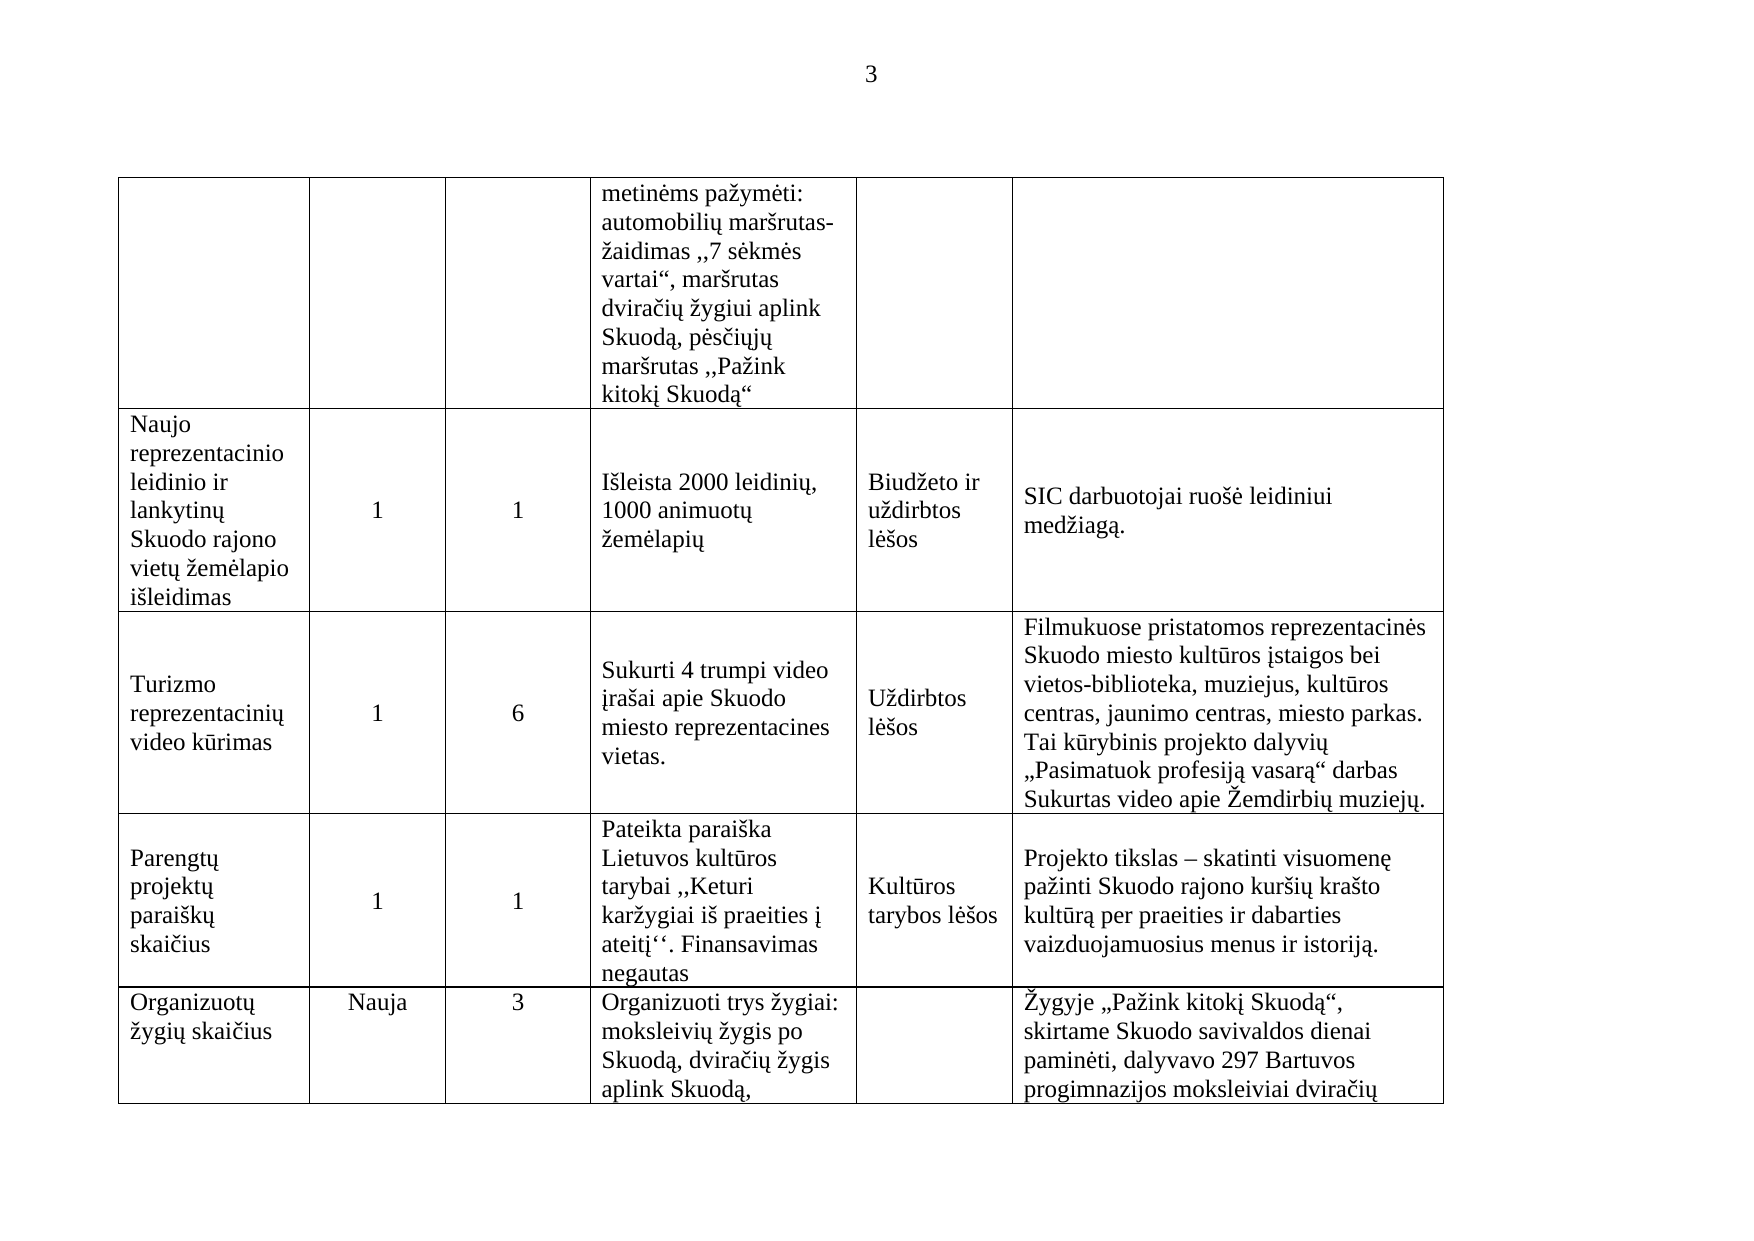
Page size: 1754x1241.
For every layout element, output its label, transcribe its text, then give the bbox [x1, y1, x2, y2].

table_cell 6 [446, 612, 590, 813]
table_cell Projekto tikslas – skatinti visuomenę pažinti Skuodo rajono kuršių krašto kultūrą per praeities ir dabarties vaizduojamuosius menus ir istoriją. [1013, 814, 1443, 986]
table_cell Filmukuose pristatomos reprezentacinės Skuodo miesto kultūros įstaigos bei vietos-biblioteka, muziejus, kultūros centras, jaunimo centras, miesto parkas. Tai kūrybinis projekto dalyvių „Pasimatuok profesiją vasarą“ darbas Sukurtas video apie Žemdirbių muziejų. [1013, 612, 1443, 813]
table_cell Išleista 2000 leidinių, 1000 animuotų žemėlapių [591, 409, 856, 611]
table_cell SIC darbuotojai ruošė leidiniui medžiagą. [1013, 409, 1443, 611]
table_cell Naujo reprezentacinio leidinio ir lankytinų Skuodo rajono vietų žemėlapio išleidimas [119, 409, 309, 611]
table_cell 1 [310, 814, 445, 986]
table_cell 3 [446, 988, 590, 1102]
table_cell Nauja [310, 988, 445, 1102]
table_cell 1 [310, 178, 445, 408]
table_cell Parengtų projektų paraiškų skaičius [119, 814, 309, 986]
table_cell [591, 988, 856, 1102]
table_cell 3 [446, 178, 590, 408]
table_cell [857, 988, 1012, 1102]
table_cell 1 [446, 814, 590, 986]
table_cell Biudžeto ir uždirbtos lėšos [857, 409, 1012, 611]
table_cell Pateikta paraiška Lietuvos kultūros tarybai ,,Keturi karžygiai iš praeities į ateitį‘‘. Finansavimas negautas [591, 814, 856, 986]
table_cell Uždirbtos lėšos [857, 612, 1012, 813]
table_cell Turizmo reprezentacinių video kūrimas [119, 612, 309, 813]
table_cell 1 [310, 612, 445, 813]
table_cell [119, 178, 309, 408]
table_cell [857, 178, 1012, 408]
table_cell Sukurti 4 trumpi video įrašai apie Skuodo miesto reprezentacines vietas. [591, 612, 856, 813]
table_cell 1 [446, 409, 590, 611]
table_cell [591, 178, 856, 408]
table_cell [119, 988, 309, 1102]
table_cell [1013, 178, 1443, 408]
table_cell 1 [310, 409, 445, 611]
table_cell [1013, 988, 1443, 1102]
table_cell Kultūros tarybos lėšos [857, 814, 1012, 986]
